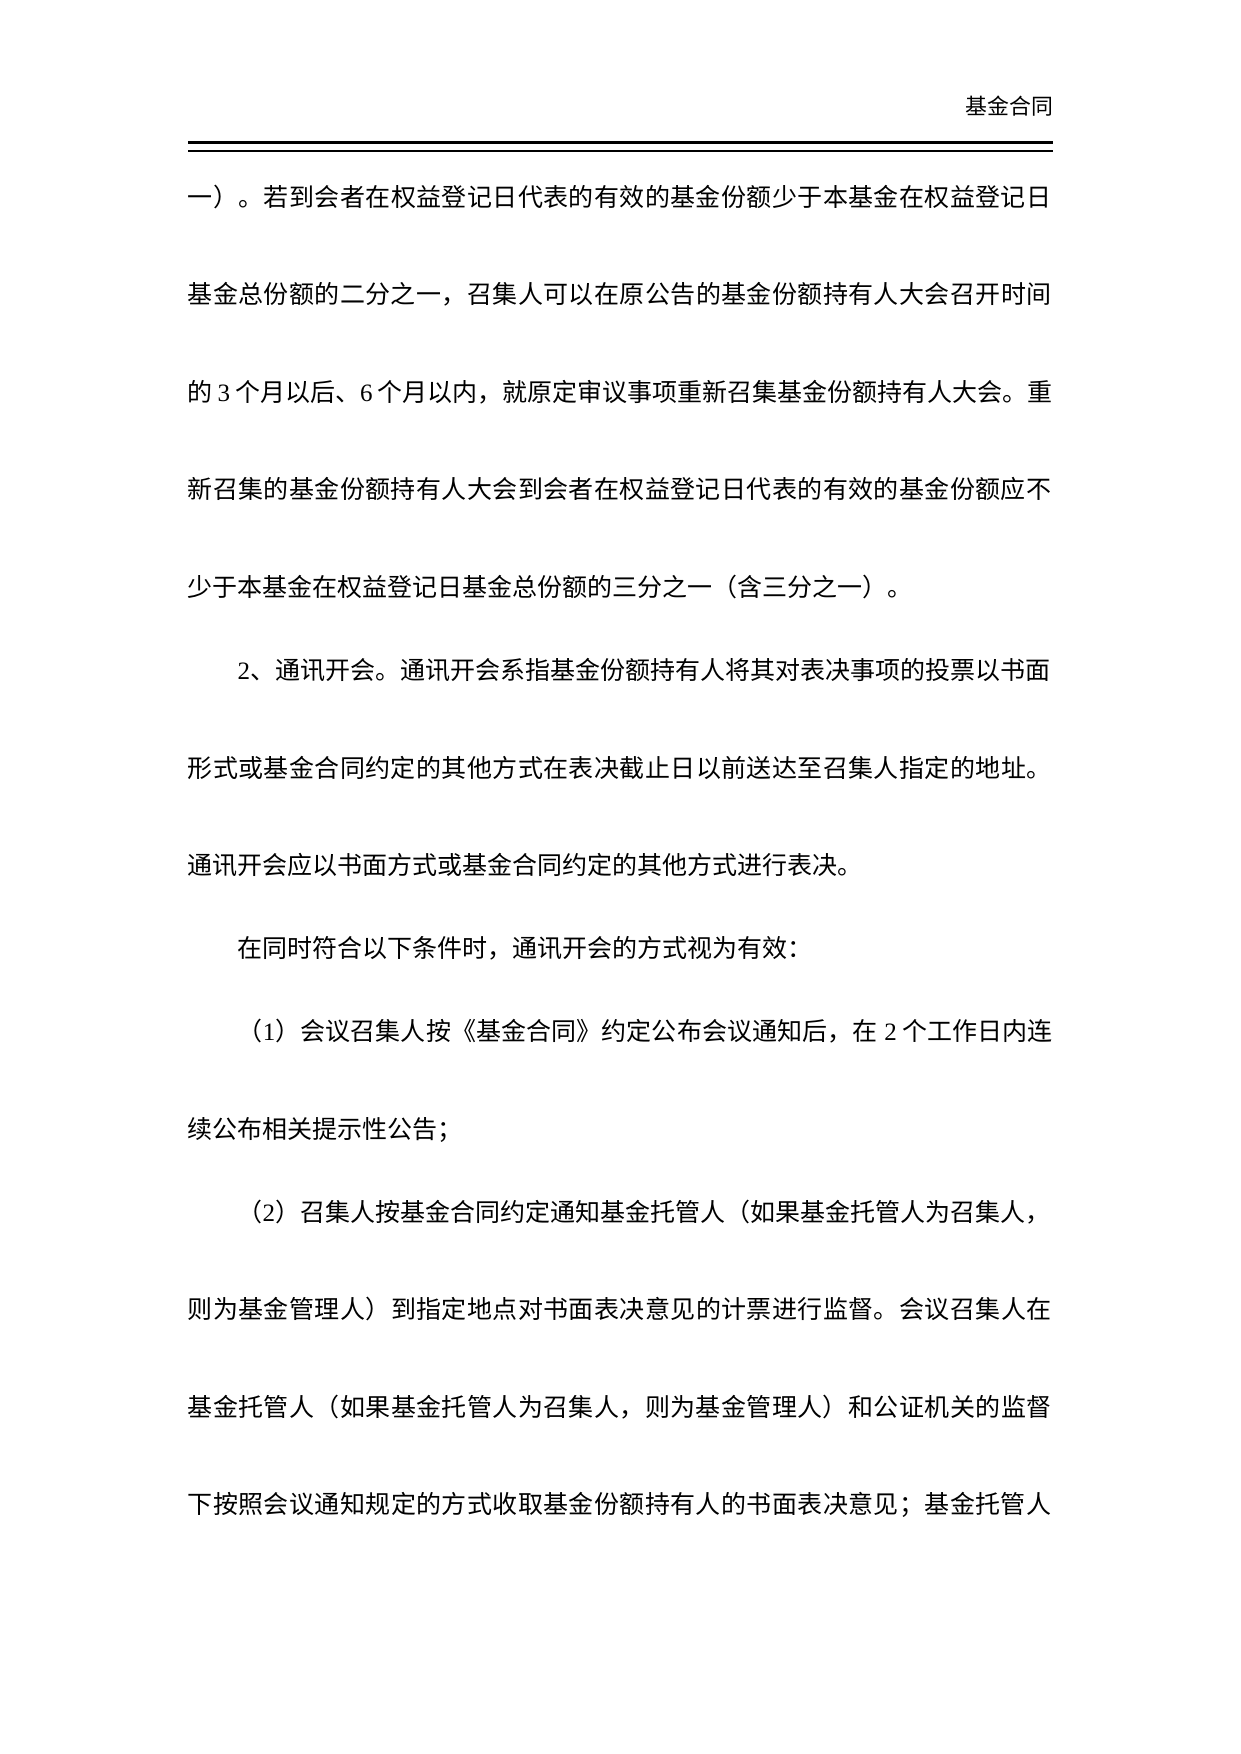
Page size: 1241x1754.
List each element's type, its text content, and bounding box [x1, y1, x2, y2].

text 2、通讯开会。通讯开会系指基金份额持有人将其对表决事项的投票以书面形式或基金合同约定的其他方式在表决截止日以前送达至召集人指定的地址。通讯开会应以书面方式或基金合同约定的其他方式进行表决。 [187, 636, 1053, 896]
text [187, 163, 1053, 618]
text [187, 1178, 1053, 1536]
text （1）会议召集人按《基金合同》约定公布会议通知后，在2个工作日内连续公布相关提示性公告； [187, 997, 1053, 1160]
text 在同时符合以下条件时，通讯开会的方式视为有效： [187, 914, 1053, 979]
